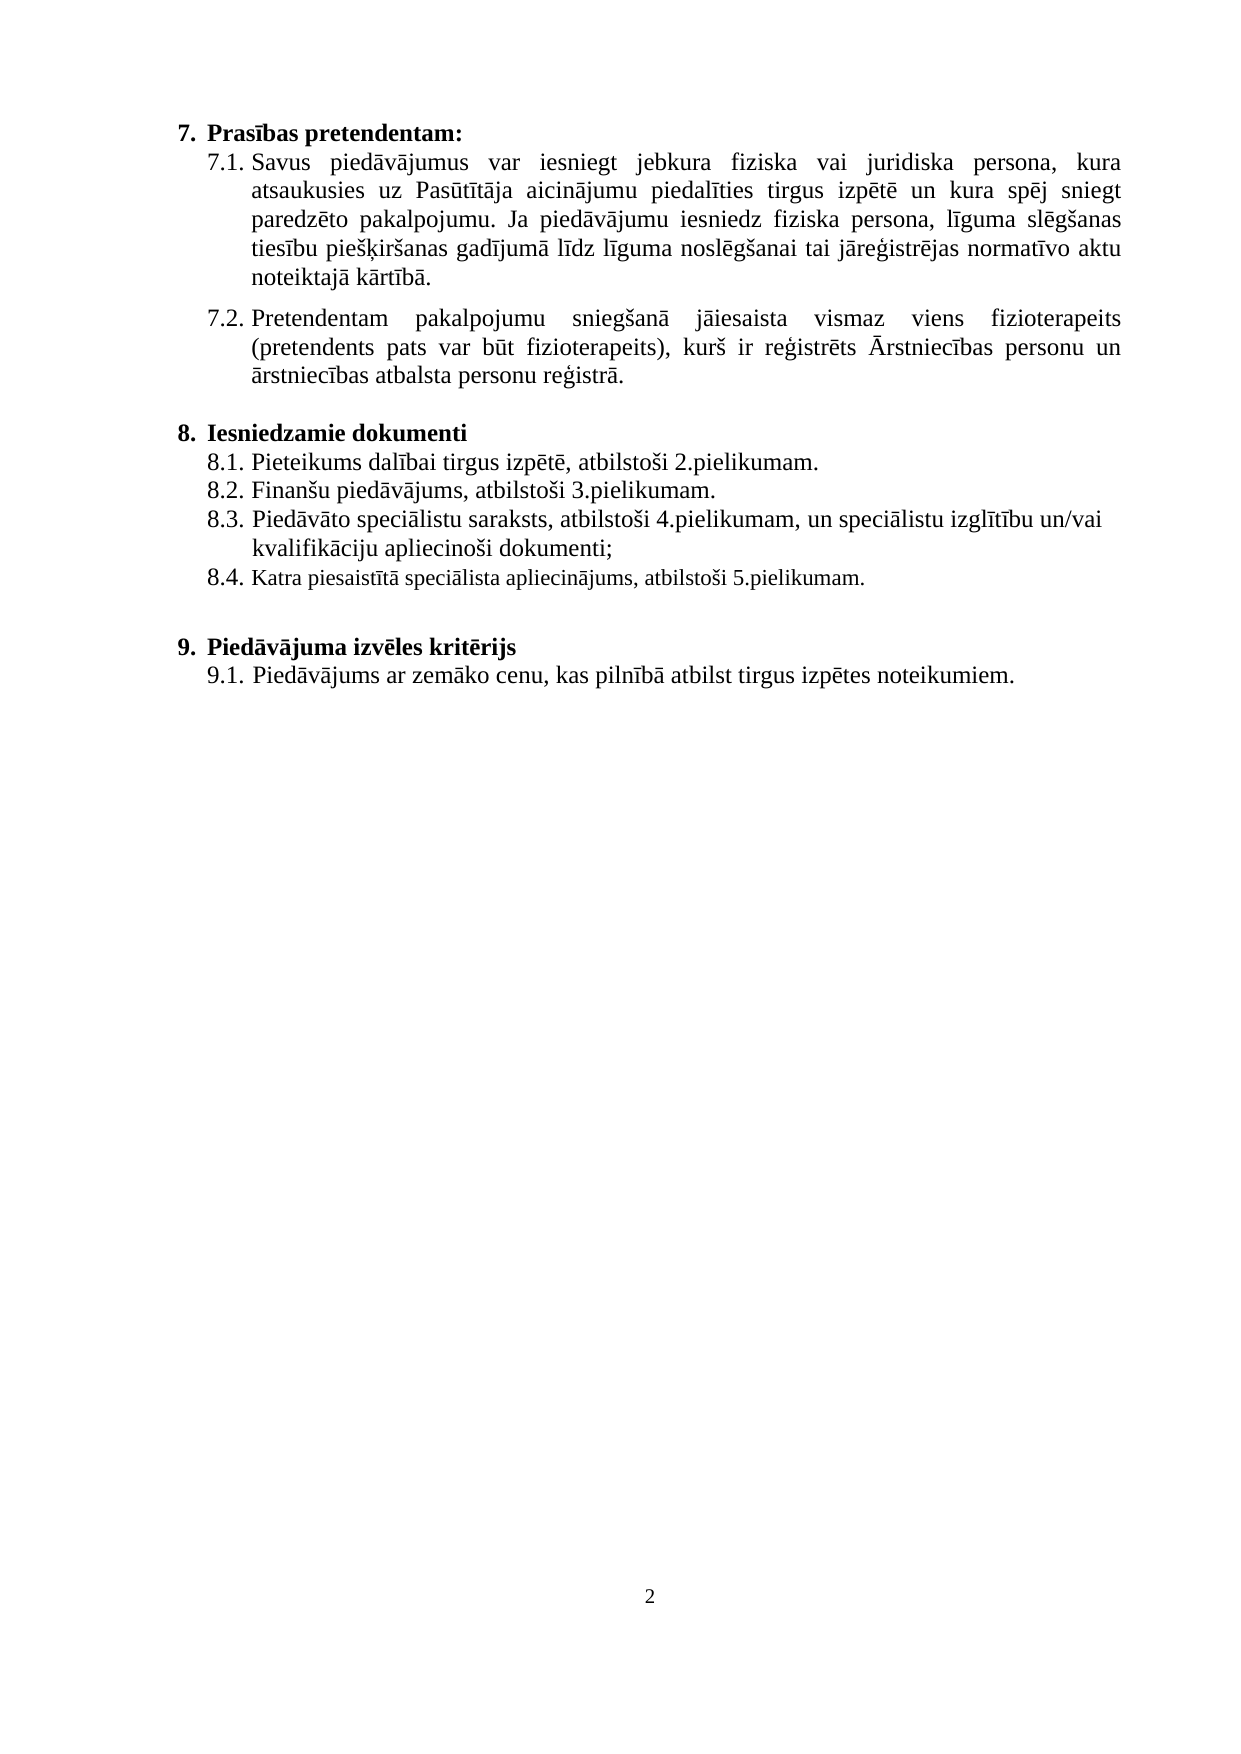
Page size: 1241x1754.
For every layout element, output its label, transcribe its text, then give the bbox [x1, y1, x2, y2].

list Piedāvāto speciālistu saraksts, atbilstoši 4.pielikumam, un speciālistu izglītību un/vai kvalifikāciju apliecinoši dokumenti; [207, 504, 1122, 562]
list Prasības pretendentam: [177, 118, 1122, 147]
list Savus piedāvājumus var iesniegt jebkura fiziska vai juridiska persona, kura atsaukusies uz Pasūtītāja aicinājumu piedalīties tirgus izpētē un kura spēj sniegt paredzēto pakalpojumu. Ja piedāvājumu iesniedz fiziska persona, līguma slēgšanas tiesību piešķiršanas gadījumā līdz līguma noslēgšanai tai jāreģistrējas normatīvo aktu noteiktajā kārtībā. [207, 147, 1122, 291]
list Katra piesaistītā speciālista apliecinājums, atbilstoši 5.pielikumam. [207, 562, 1122, 591]
list Finanšu piedāvājums, atbilstoši 3.pielikumam. [207, 476, 1122, 504]
list Piedāvājums ar zemāko cenu, kas pilnībā atbilst tirgus izpētes noteikumiem. [207, 661, 1122, 689]
list Piedāvājuma izvēles kritērijs [177, 632, 1122, 661]
list Iesniedzamie dokumenti [177, 418, 1122, 447]
list Pretendentam pakalpojumu sniegšanā jāiesaista vismaz viens fizioterapeits (pretendents pats var būt fizioterapeits), kurš ir reģistrēts Ārstniecības personu un ārstniecības atbalsta personu reģistrā. [207, 303, 1122, 389]
list Pieteikums dalībai tirgus izpētē, atbilstoši 2.pielikumam. [207, 447, 1122, 476]
